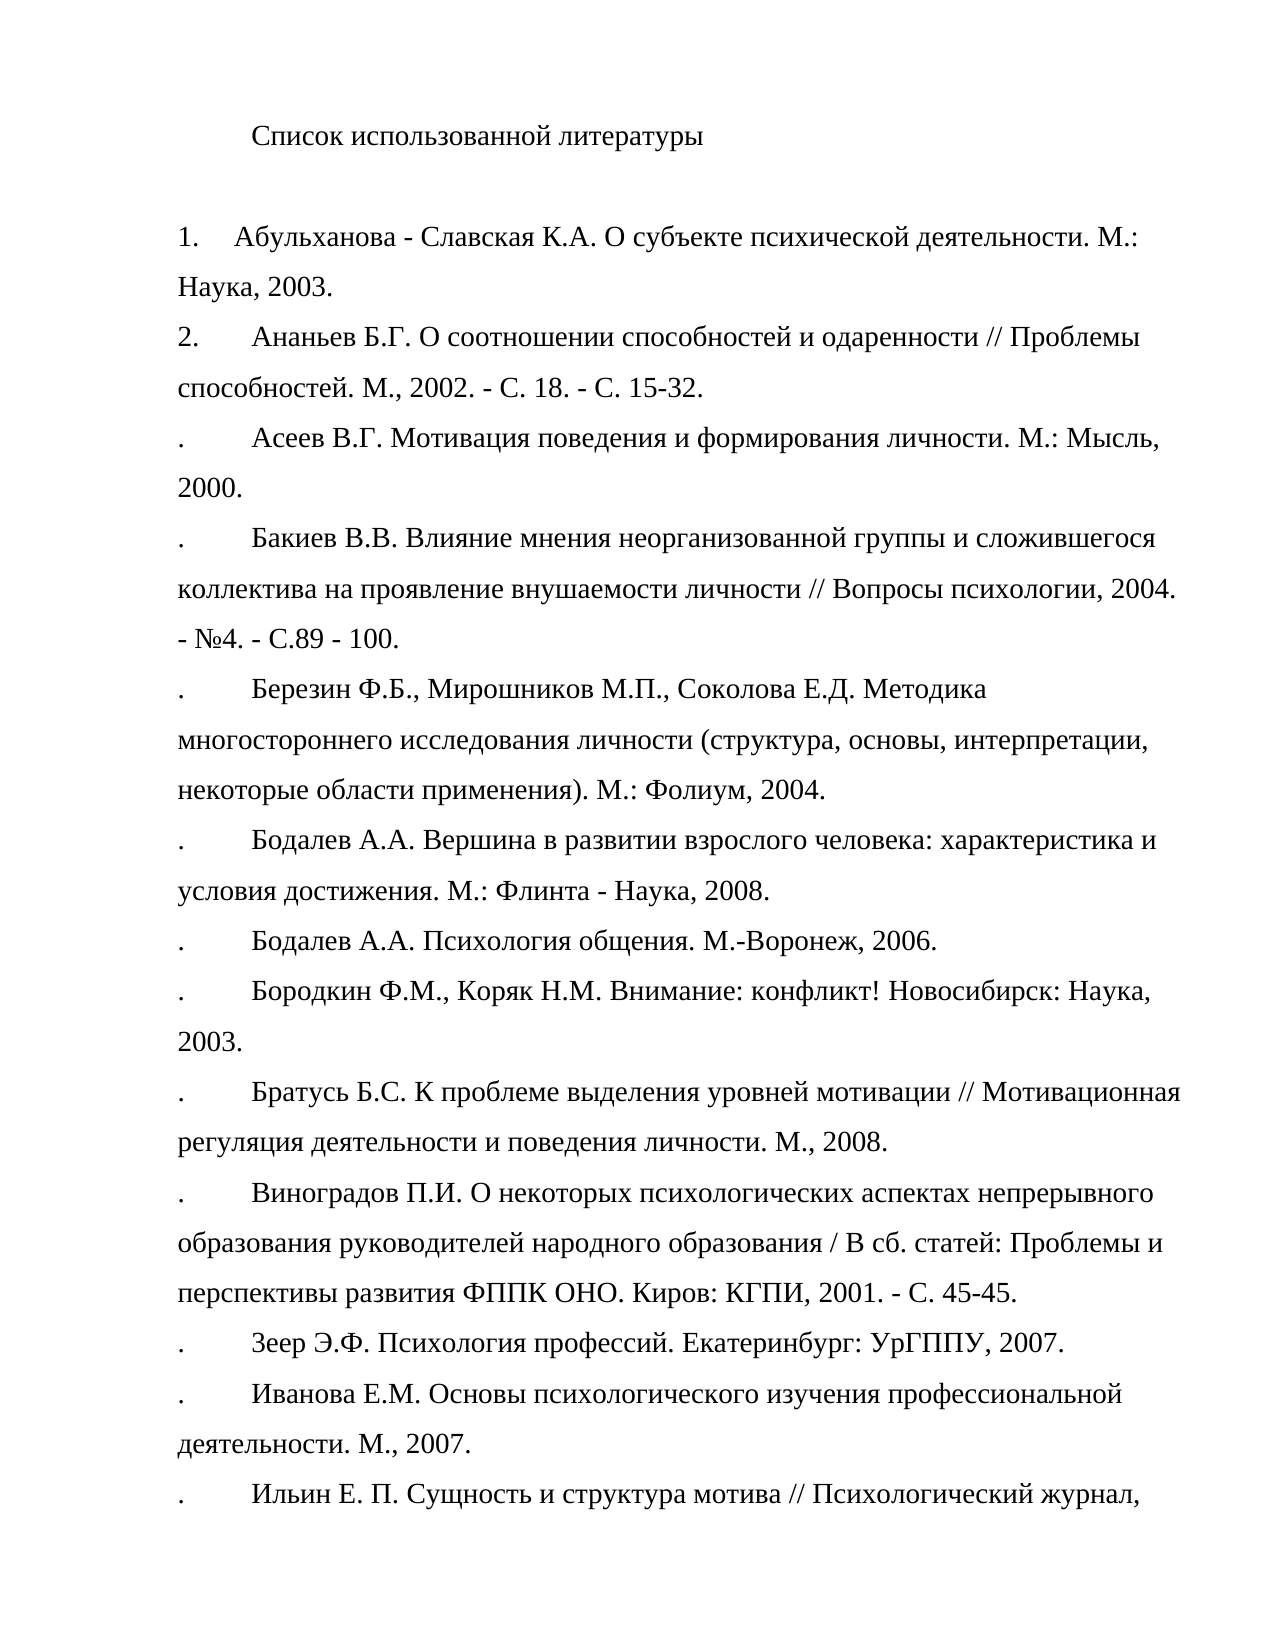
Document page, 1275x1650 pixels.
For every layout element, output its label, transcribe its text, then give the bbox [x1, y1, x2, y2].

text 2. Ананьев Б.Г. О соотношении способностей и одаренности // Проблемы способностей. М., 2002. - С. 18. - С. 15-32. [177, 319, 1186, 403]
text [177, 1477, 1186, 1510]
text . Иванова Е.М. Основы психологического изучения профессиональной деятельности. М., 2007. [177, 1376, 1186, 1460]
text Список использованной литературы [177, 118, 1186, 152]
text . 3еер Э.Ф. Психология профессий. Екатеринбург: УрГППУ, 2007. [177, 1326, 1186, 1359]
text . Бодалев А.А. Психология общения. М.-Воронеж, 2006. [177, 923, 1186, 957]
text . Братусь Б.С. К проблеме выделения уровней мотивации // Мотивационная регуляция деятельности и поведения личности. М., 2008. [177, 1074, 1186, 1158]
text . Бакиев В.В. Влияние мнения неорганизованной группы и сложившегося коллектива на проявление внушаемости личности // Вопросы психологии, 2004. - №4. - С.89 - 100. [177, 521, 1186, 655]
text . Бородкин Ф.М., Коряк Н.М. Внимание: конфликт! Новосибирск: Наука, 2003. [177, 973, 1186, 1057]
text . Березин Ф.Б., Мирошников М.П., Соколова Е.Д. Методика многостороннего исследования личности (структура, основы, интерпретации, некоторые области применения). М.: Фолиум, 2004. [177, 672, 1186, 806]
text . Виноградов П.И. О некоторых психологических аспектах непрерывного образования руководителей народного образования / В сб. статей: Проблемы и перспективы развития ФППК ОНО. Киров: КГПИ, 2001. - С. 45-45. [177, 1175, 1186, 1309]
text . Бодалев А.А. Вершина в развитии взрослого человека: характеристика и условия достижения. М.: Флинта - Наука, 2008. [177, 822, 1186, 906]
text . Асеев В.Г. Мотивация поведения и формирования личности. М.: Мысль, 2000. [177, 420, 1186, 504]
text 1. Абульханова - Славская К.А. О субъекте психической деятельности. М.: Наука, 2003. [177, 219, 1186, 303]
